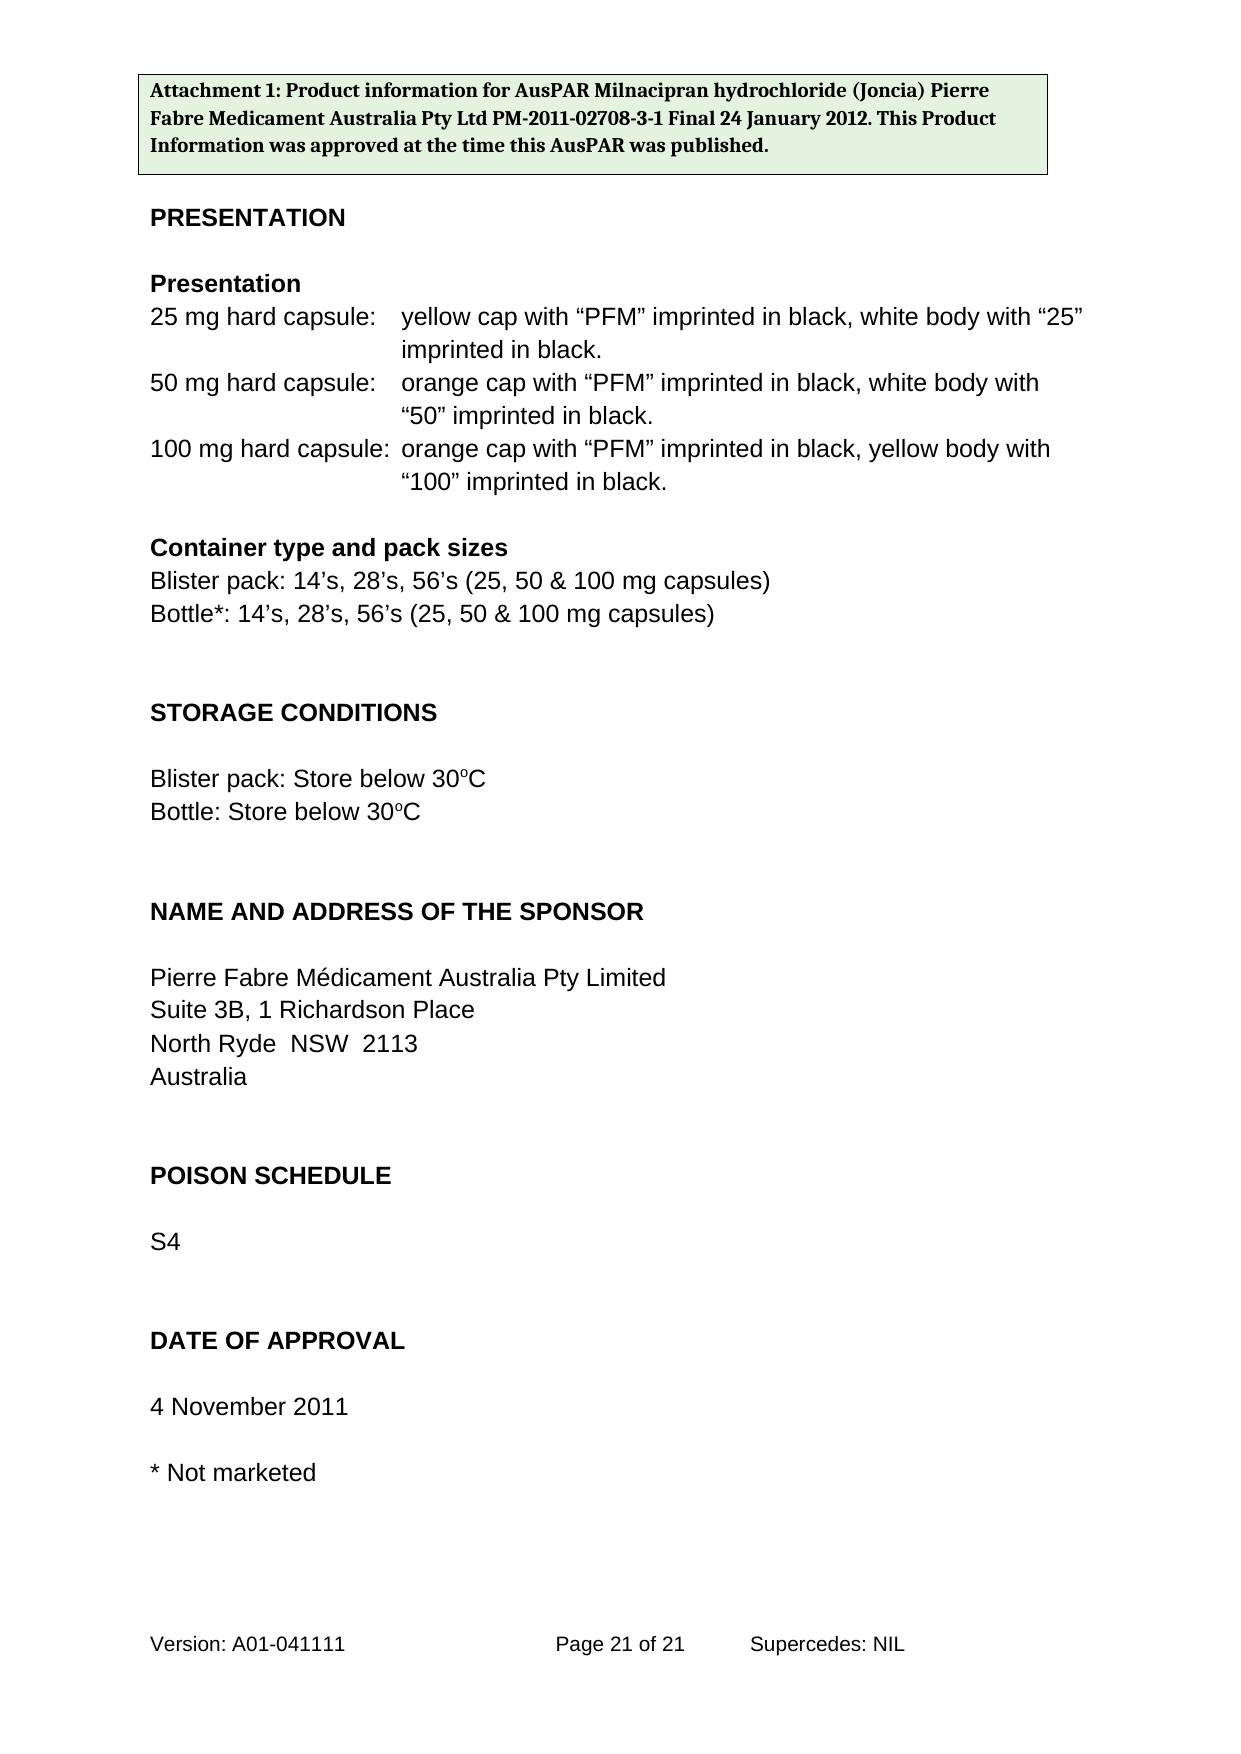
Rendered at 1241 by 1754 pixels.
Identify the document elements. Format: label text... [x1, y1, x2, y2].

text POISON SCHEDULE [150, 1161, 1090, 1189]
text 50 mg hard capsule: orange cap with “PFM” imprinted in black, white body with “50” imprinted in black. [150, 368, 1090, 430]
text Blister pack: Store below 30oC [150, 764, 1090, 793]
text Bottle: Store below 30oC [150, 797, 1090, 826]
text NAME AND ADDRESS OF THE SPONSOR [150, 896, 1090, 925]
text S4 [150, 1227, 1090, 1255]
text 25 mg hard capsule: yellow cap with “PFM” imprinted in black, white body with “25” imprinted in black. [150, 302, 1090, 364]
text PRESENTATION [150, 203, 1090, 232]
text Pierre Fabre Médicament Australia Pty Limited [150, 962, 1090, 991]
text STORAGE CONDITIONS [150, 698, 1090, 727]
text Bottle*: 14’s, 28’s, 56’s (25, 50 & 100 mg capsules) [150, 599, 1090, 628]
text North Ryde NSW 2113 [150, 1028, 1090, 1057]
text * Not marketed [150, 1458, 1090, 1487]
text 100 mg hard capsule: orange cap with “PFM” imprinted in black, yellow body with “100” imprinted in black. [150, 434, 1090, 496]
text 4 November 2011 [150, 1392, 1090, 1421]
text Suite 3B, 1 Richardson Place [150, 996, 1090, 1024]
text Australia [150, 1062, 1090, 1090]
text Container type and pack sizes [150, 533, 1090, 562]
text Blister pack: 14’s, 28’s, 56’s (25, 50 & 100 mg capsules) [150, 566, 1090, 595]
text Presentation [150, 269, 1090, 298]
text DATE OF APPROVAL [150, 1326, 1090, 1354]
